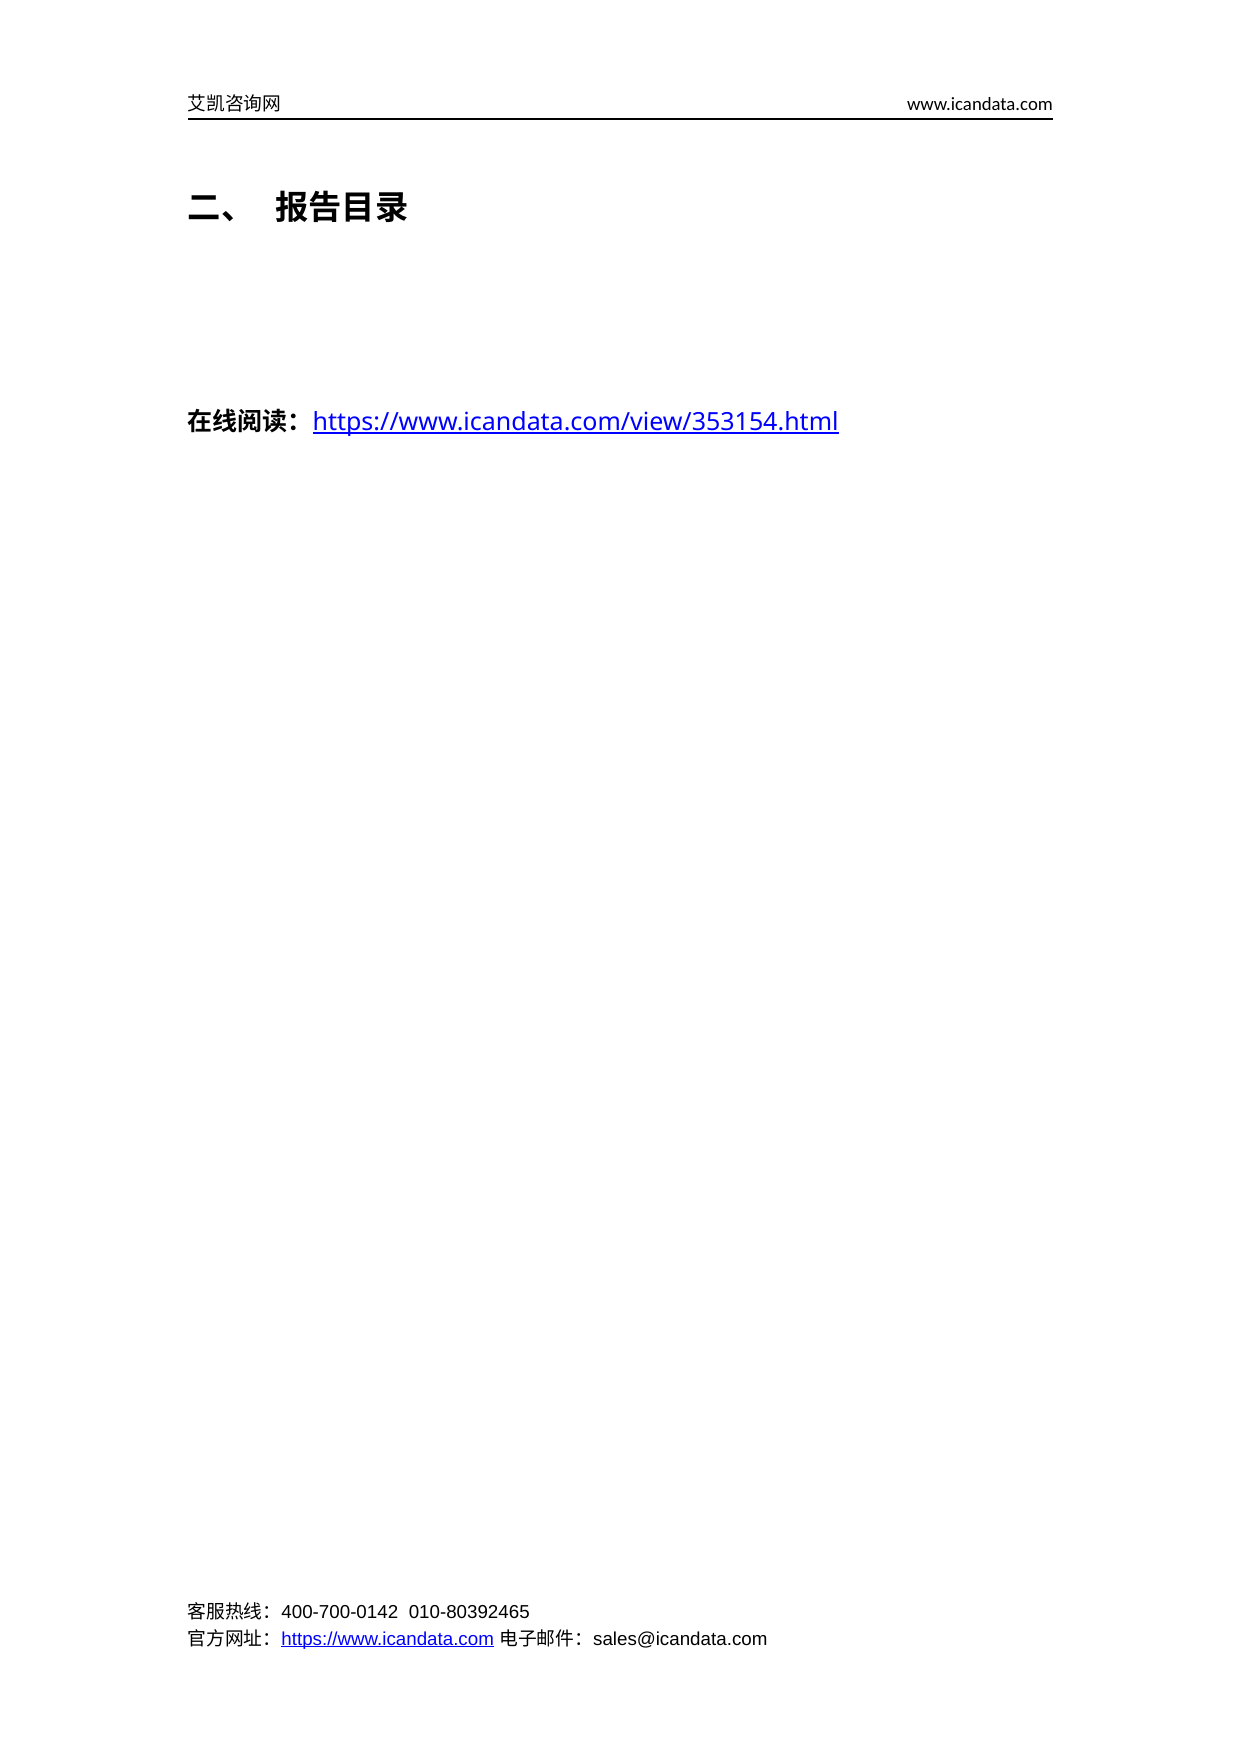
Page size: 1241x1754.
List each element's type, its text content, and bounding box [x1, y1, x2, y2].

text 在线阅读：https://www.icandata.com/view/353154.html [187, 387, 1053, 452]
subtitle 报告目录 [187, 172, 1053, 237]
